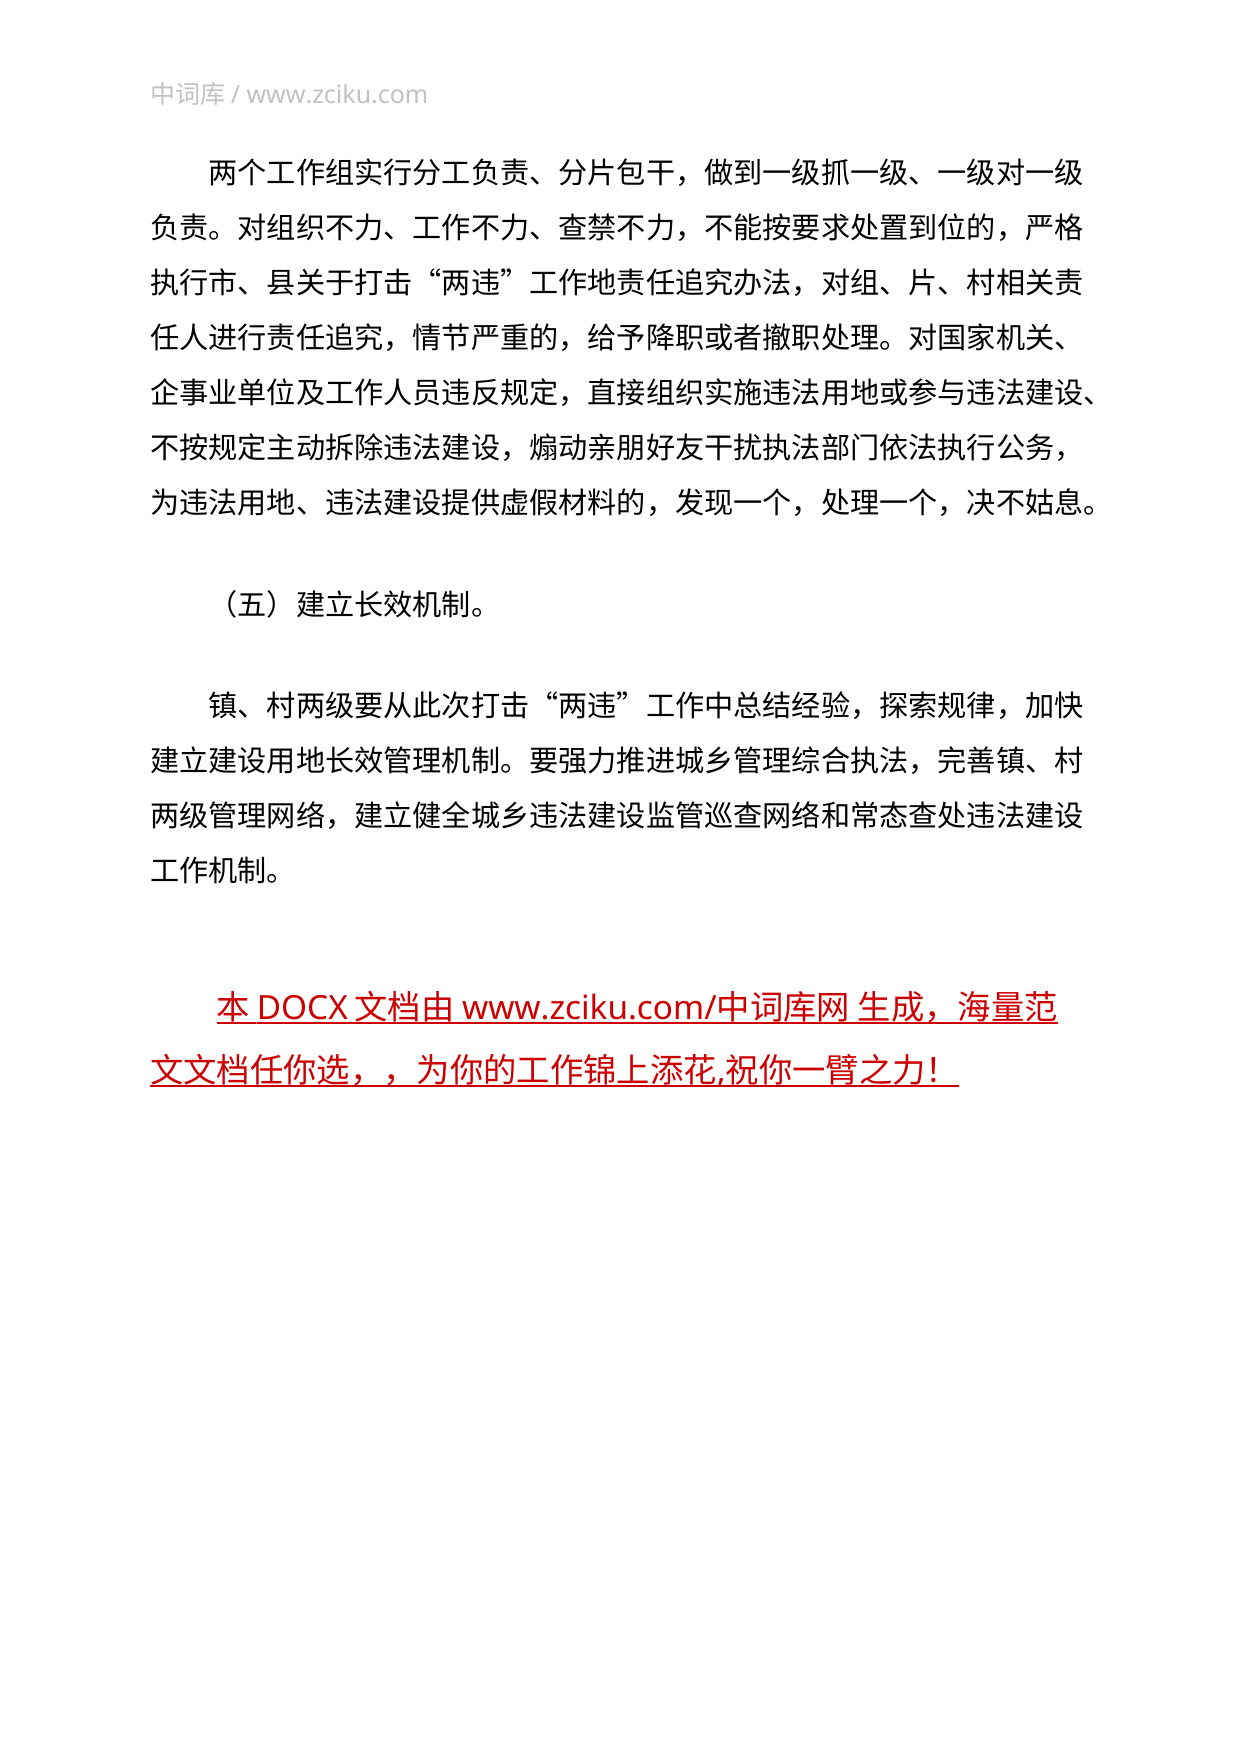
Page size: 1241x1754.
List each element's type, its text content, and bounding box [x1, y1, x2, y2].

text （五）建立长效机制。 [150, 581, 1090, 623]
text 本DOCX文档由 www.zciku.com/中词库网 生成，海量范文文档任你选，，为你的工作锦上添花,祝你一臂之力！ [150, 981, 1090, 1092]
text 两个工作组实行分工负责、分片包干，做到一级抓一级、一级对一级负责。对组织不力、工作不力、查禁不力，不能按要求处置到位的，严格执行市、县关于打击“两违”工作地责任追究办法，对组、片、村相关责任人进行责任追究，情节严重的，给予降职或者撤职处理。对国家机关、企事业单位及工作人员违反规定，直接组织实施违法用地或参与违法建设、不按规定主动拆除违法建设，煽动亲朋好友干扰执法部门依法执行公务，为违法用地、违法建设提供虚假材料的，发现一个，处理一个，决不姑息。 [150, 150, 1090, 522]
text 镇、村两级要从此次打击“两违”工作中总结经验，探索规律，加快建立建设用地长效管理机制。要强力推进城乡管理综合执法，完善镇、村两级管理网络，建立健全城乡违法建设监管巡查网络和常态查处违法建设工作机制。 [150, 683, 1090, 890]
